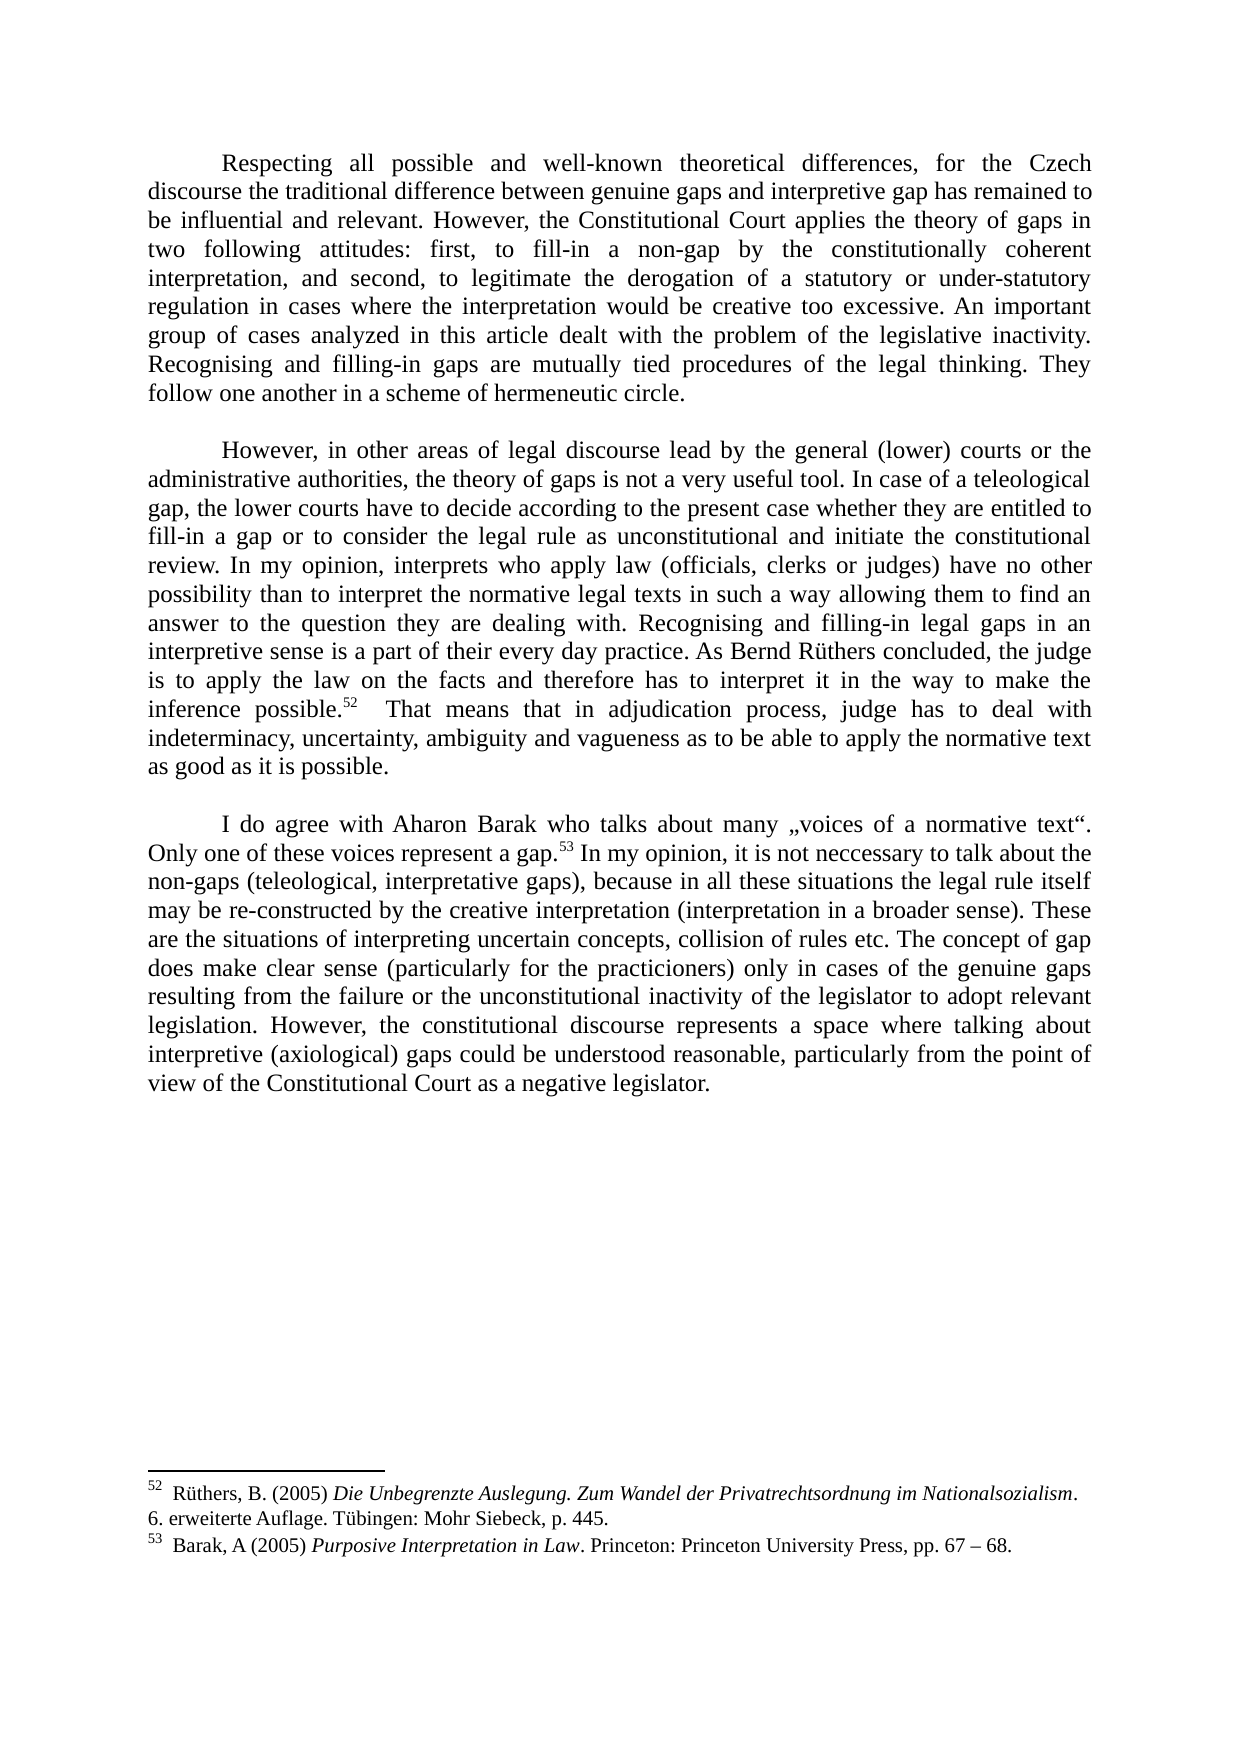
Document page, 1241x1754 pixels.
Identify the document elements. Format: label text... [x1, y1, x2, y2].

text Respecting all possible and well-known theoretical differences, for the Czech discourse the traditional difference between genuine gaps and interpretive gap has remained to be influential and relevant. However, the Constitutional Court applies the theory of gaps in two following attitudes: first, to fill-in a non-gap by the constitutionally coherent interpretation, and second, to legitimate the derogation of a statutory or under-statutory regulation in cases where the interpretation would be creative too excessive. An important group of cases analyzed in this article dealt with the problem of the legislative inactivity. Recognising and filling-in gaps are mutually tied procedures of the legal thinking. They follow one another in a scheme of hermeneutic circle. [148, 148, 1093, 406]
text I do agree with Aharon Barak who talks about many „voices of a normative text“. Only one of these voices represent a gap. In my opinion, it is not neccessary to talk about the non-gaps (teleological, interpretative gaps), because in all these situations the legal rule itself may be re-constructed by the creative interpretation (interpretation in a broader sense). These are the situations of interpreting uncertain concepts, collision of rules etc. The concept of gap does make clear sense (particularly for the practicioners) only in cases of the genuine gaps resulting from the failure or the unconstitutional inactivity of the legislator to adopt relevant legislation. However, the constitutional discourse represents a space where talking about interpretive (axiological) gaps could be understood reasonable, particularly from the point of view of the Constitutional Court as a negative legislator. [148, 809, 1093, 1096]
text However, in other areas of legal discourse lead by the general (lower) courts or the administrative authorities, the theory of gaps is not a very useful tool. In case of a teleological gap, the lower courts have to decide according to the present case whether they are entitled to fill-in a gap or to consider the legal rule as unconstitutional and initiate the constitutional review. In my opinion, interprets who apply law (officials, clerks or judges) have no other possibility than to interpret the normative legal texts in such a way allowing them to find an answer to the question they are dealing with. Recognising and filling-in legal gaps in an interpretive sense is a part of their every day practice. As Bernd Rüthers concluded, the judge is to apply the law on the facts and therefore has to interpret it in the way to make the inference possible. That means that in adjudication process, judge has to deal with indeterminacy, uncertainty, ambiguity and vagueness as to be able to apply the normative text as good as it is possible. [148, 435, 1093, 780]
